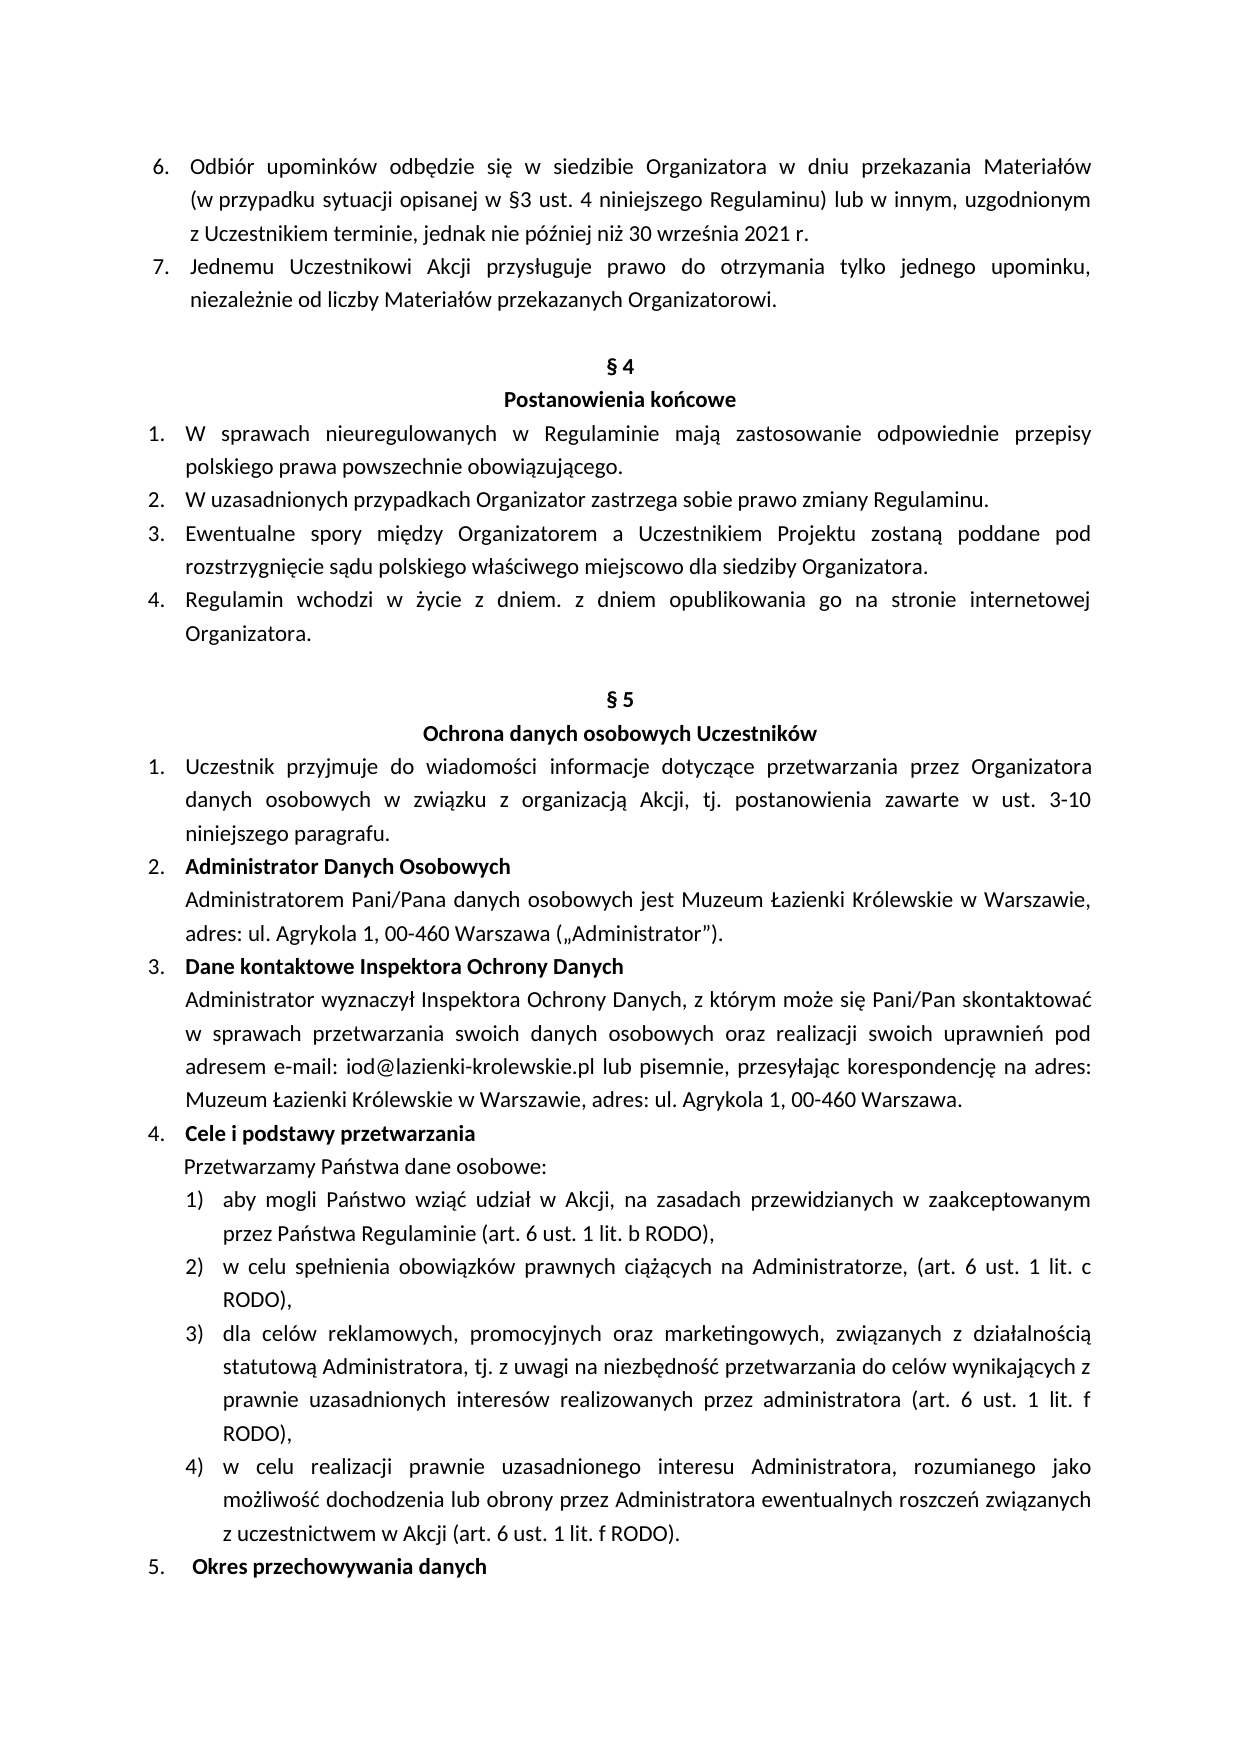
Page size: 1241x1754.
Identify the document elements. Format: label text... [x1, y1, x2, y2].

list Ewentualne spory między Organizatorem a Uczestnikiem Projektu zostaną poddane pod rozstrzygnięcie sądu polskiego właściwego miejscowo dla siedziby Organizatora. [148, 514, 1093, 581]
list Administrator wyznaczył Inspektora Ochrony Danych, z którym może się Pani/Pan skontaktować w sprawach przetwarzania swoich danych osobowych oraz realizacji swoich uprawnień pod adresem e-mail: iod@lazienki-krolewskie.pl lub pisemnie, przesyłając korespondencję na adres: Muzeum Łazienki Królewskie w Warszawie, adres: ul. Agrykola 1, 00-460 Warszawa. [185, 981, 1093, 1114]
text § 4 [148, 348, 1093, 381]
text Ochrona danych osobowych Uczestników [148, 714, 1093, 748]
list Regulamin wchodzi w życie z dniem. z dniem opublikowania go na stronie internetowej Organizatora. [148, 581, 1093, 648]
list W uzasadnionych przypadkach Organizator zastrzega sobie prawo zmiany Regulaminu. [148, 481, 1093, 514]
list w celu spełnienia obowiązków prawnych ciążących na Administratorze, (art. 6 ust. 1 lit. c RODO), [185, 1248, 1093, 1314]
list w celu realizacji prawnie uzasadnionego interesu Administratora, rozumianego jako możliwość dochodzenia lub obrony przez Administratora ewentualnych roszczeń związanych z uczestnictwem w Akcji (art. 6 ust. 1 lit. f RODO). [185, 1448, 1093, 1548]
list Administrator Danych Osobowych [148, 848, 1093, 881]
list Cele i podstawy przetwarzania [148, 1114, 1093, 1148]
text § 5 [148, 681, 1093, 714]
list Jednemu Uczestnikowi Akcji przysługuje prawo do otrzymania tylko jednego upominku, niezależnie od liczby Materiałów przekazanych Organizatorowi. [152, 248, 1093, 314]
list Okres przechowywania danych [148, 1548, 1093, 1581]
list dla celów reklamowych, promocyjnych oraz marketingowych, związanych z działalnością statutową Administratora, tj. z uwagi na niezbędność przetwarzania do celów wynikających z prawnie uzasadnionych interesów realizowanych przez administratora (art. 6 ust. 1 lit. f RODO), [185, 1314, 1093, 1448]
list Administratorem Pani/Pana danych osobowych jest Muzeum Łazienki Królewskie w Warszawie, adres: ul. Agrykola 1, 00-460 Warszawa („Administrator”). [185, 881, 1093, 948]
list Uczestnik przyjmuje do wiadomości informacje dotyczące przetwarzania przez Organizatora danych osobowych w związku z organizacją Akcji, tj. postanowienia zawarte w ust. 3-10 niniejszego paragrafu. [148, 748, 1093, 848]
list W sprawach nieuregulowanych w Regulaminie mają zastosowanie odpowiednie przepisy polskiego prawa powszechnie obowiązującego. [148, 414, 1093, 481]
list Dane kontaktowe Inspektora Ochrony Danych [148, 948, 1093, 981]
text Postanowienia końcowe [148, 381, 1093, 414]
list aby mogli Państwo wziąć udział w Akcji, na zasadach przewidzianych w zaakceptowanym przez Państwa Regulaminie (art. 6 ust. 1 lit. b RODO), [185, 1181, 1093, 1248]
text Przetwarzamy Państwa dane osobowe: [148, 1148, 1093, 1181]
list Odbiór upominków odbędzie się w siedzibie Organizatora w dniu przekazania Materiałów (w przypadku sytuacji opisanej w §3 ust. 4 niniejszego Regulaminu) lub w innym, uzgodnionym z Uczestnikiem terminie, jednak nie później niż 30 września 2021 r. [152, 148, 1093, 248]
